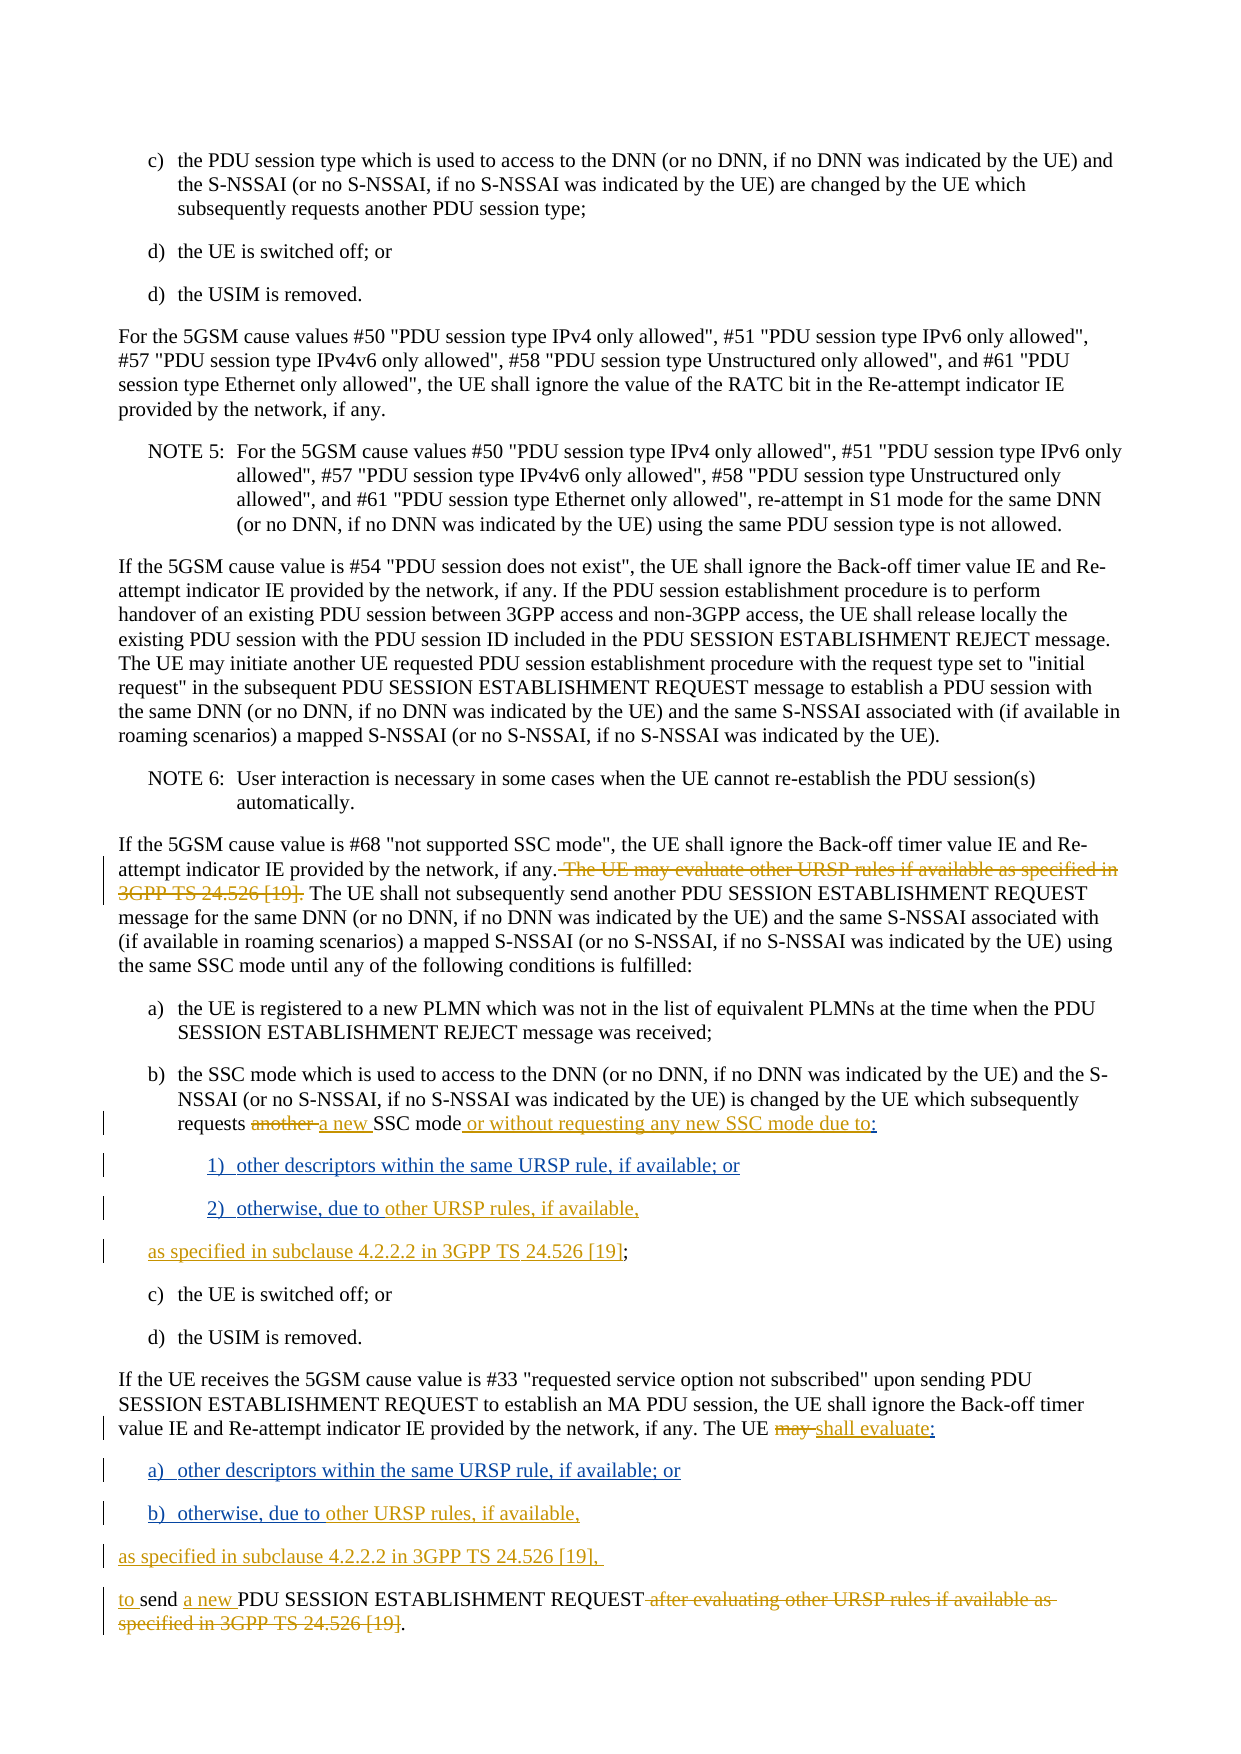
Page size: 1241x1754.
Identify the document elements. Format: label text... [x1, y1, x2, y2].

text NOTE 5: For the 5GSM cause values #50 "PDU session type IPv4 only allowed", #51 "PDU session type IPv6 only allowed", #57 "PDU session type IPv4v6 only allowed", #58 "PDU session type Unstructured only allowed", and #61 "PDU session type Ethernet only allowed", re-attempt in S1 mode for the same DNN (or no DNN, if no DNN was indicated by the UE) using the same PDU session type is not allowed. [148, 439, 1122, 536]
text d) the USIM is removed. [148, 281, 1122, 306]
text c) the PDU session type which is used to access to the DNN (or no DNN, if no DNN was indicated by the UE) and the S-NSSAI (or no S-NSSAI, if no S-NSSAI was indicated by the UE) are changed by the UE which subsequently requests another PDU session type; [148, 148, 1122, 220]
text If the 5GSM cause value is #54 "PDU session does not exist", the UE shall ignore the Back-off timer value IE and Re-attempt indicator IE provided by the network, if any. If the PDU session establishment procedure is to perform handover of an existing PDU session between 3GPP access and non-3GPP access, the UE shall release locally the existing PDU session with the PDU session ID included in the PDU SESSION ESTABLISHMENT REJECT message. The UE may initiate another UE requested PDU session establishment procedure with the request type set to "initial request" in the subsequent PDU SESSION ESTABLISHMENT REQUEST message to establish a PDU session with the same DNN (or no DNN, if no DNN was indicated by the UE) and the same S-NSSAI associated with (if available in roaming scenarios) a mapped S-NSSAI (or no S-NSSAI, if no S-NSSAI was indicated by the UE). [118, 554, 1122, 747]
text NOTE 6: User interaction is necessary in some cases when the UE cannot re-establish the PDU session(s) automatically. [148, 766, 1122, 814]
text If the 5GSM cause value is #68 "not supported SSC mode", the UE shall ignore the Back-off timer value IE and Re-attempt indicator IE provided by the network, if any. The UE shall not subsequently send another PDU SESSION ESTABLISHMENT REQUEST message for the same DNN (or no DNN, if no DNN was indicated by the UE) and the same S-NSSAI associated with (if available in roaming scenarios) a mapped S-NSSAI (or no S-NSSAI, if no S-NSSAI was indicated by the UE) using the same SSC mode until any of the following conditions is fulfilled: [118, 832, 1122, 977]
text ; [148, 1239, 1122, 1263]
text For the 5GSM cause values #50 "PDU session type IPv4 only allowed", #51 "PDU session type IPv6 only allowed", #57 "PDU session type IPv4v6 only allowed", #58 "PDU session type Unstructured only allowed", and #61 "PDU session type Ethernet only allowed", the UE shall ignore the value of the RATC bit in the Re-attempt indicator IE provided by the network, if any. [118, 324, 1122, 421]
text a) the UE is registered to a new PLMN which was not in the list of equivalent PLMNs at the time when the PDU SESSION ESTABLISHMENT REJECT message was received; [148, 996, 1122, 1044]
text send PDU SESSION ESTABLISHMENT REQUEST. [118, 1587, 1122, 1635]
text d) the UE is switched off; or [148, 239, 1122, 263]
text b) the SSC mode which is used to access to the DNN (or no DNN, if no DNN was indicated by the UE) and the S-NSSAI (or no S-NSSAI, if no S-NSSAI was indicated by the UE) is changed by the UE which subsequently requests SSC mode [148, 1062, 1122, 1134]
text d) the USIM is removed. [148, 1324, 1122, 1349]
text If the UE receives the 5GSM cause value is #33 "requested service option not subscribed" upon sending PDU SESSION ESTABLISHMENT REQUEST to establish an MA PDU session, the UE shall ignore the Back-off timer value IE and Re-attempt indicator IE provided by the network, if any. The UE [118, 1367, 1122, 1439]
text c) the UE is switched off; or [148, 1282, 1122, 1306]
